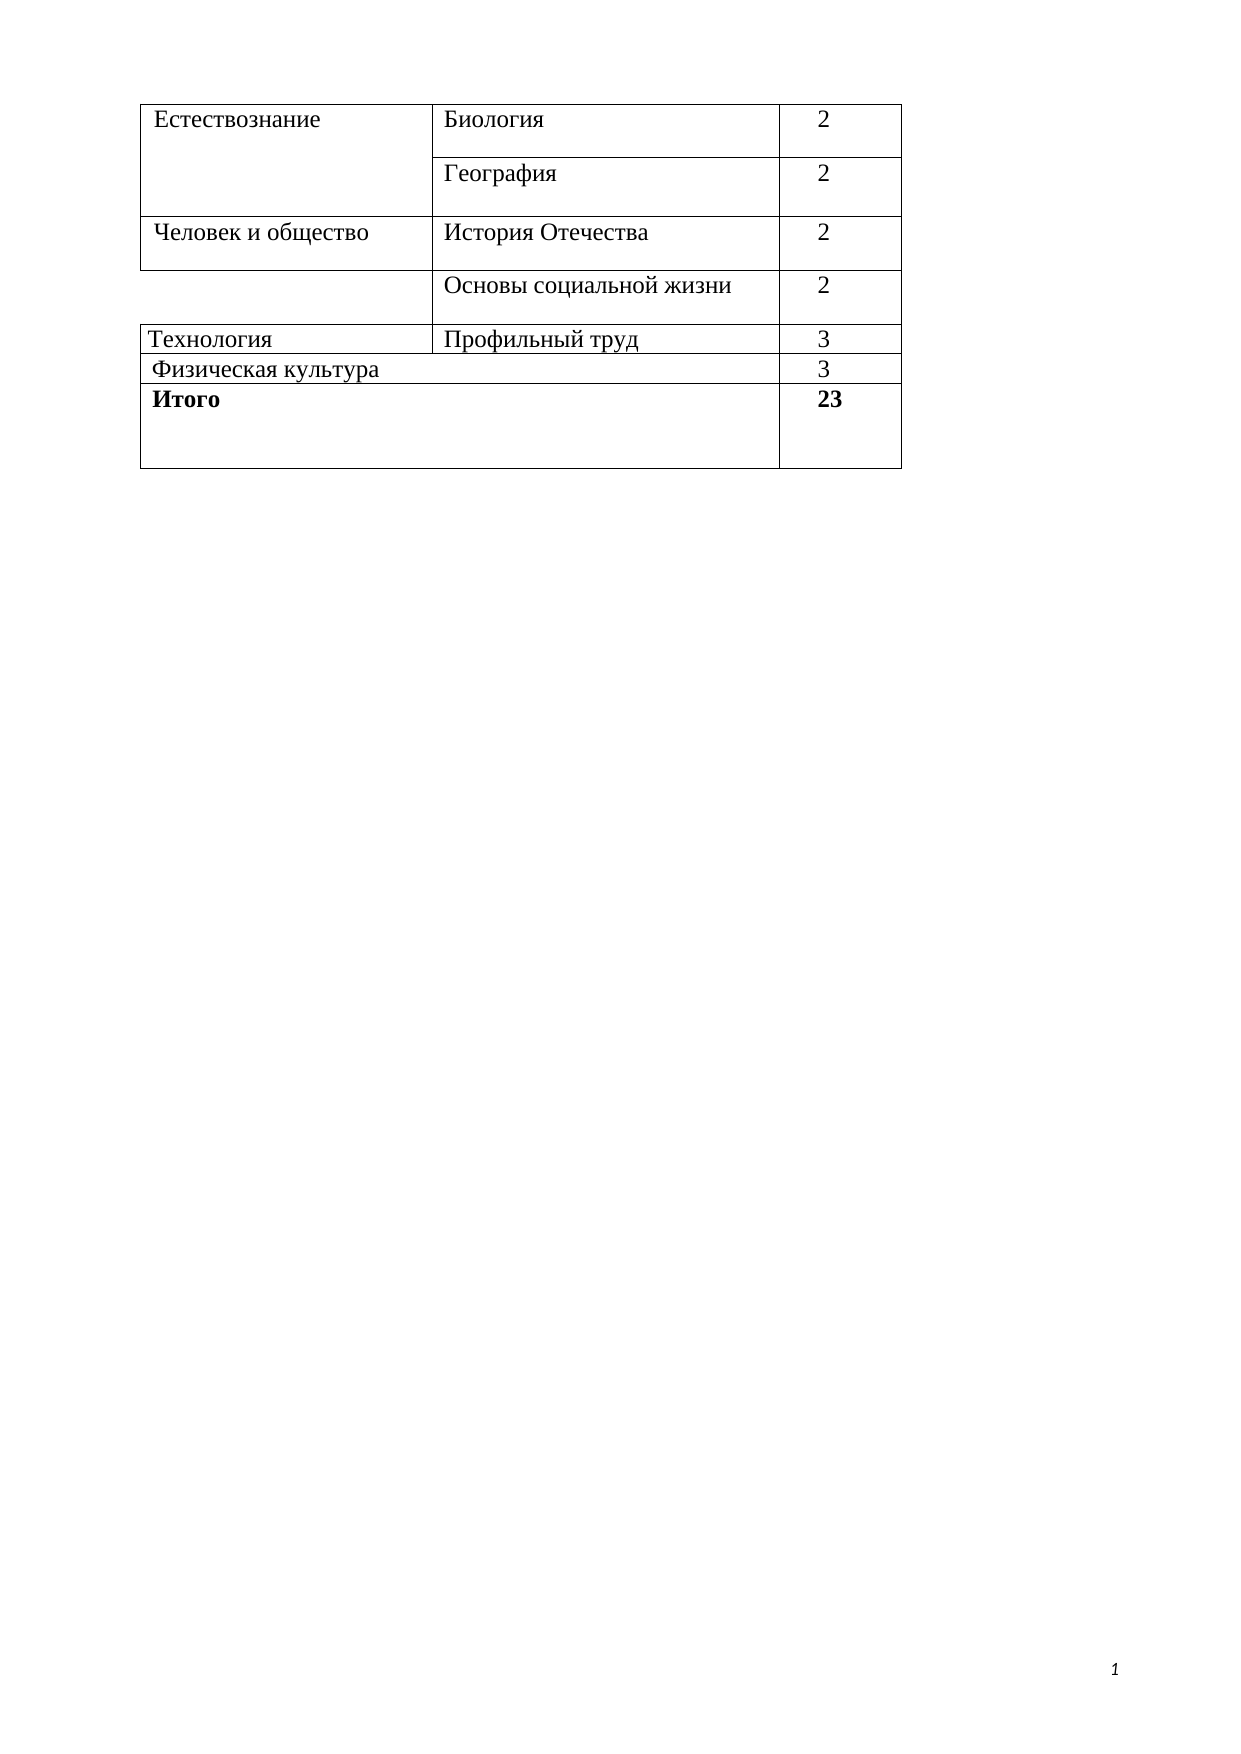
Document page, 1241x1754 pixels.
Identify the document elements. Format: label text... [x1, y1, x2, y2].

table_cell Естествознание [141, 105, 432, 216]
table_cell 2 [780, 217, 901, 269]
table_cell Итого [141, 384, 779, 467]
table_cell 2 [780, 105, 901, 157]
table_cell 2 [780, 271, 901, 323]
table_cell История Отечества [433, 217, 779, 269]
table_cell Физическая культура [141, 354, 779, 383]
table_cell Человек и общество [141, 217, 432, 269]
table_cell Профильный труд [433, 325, 779, 353]
table_cell Биология [433, 105, 779, 157]
table_cell Технология [141, 325, 432, 353]
table_cell 2 [780, 158, 901, 216]
table_cell 3 [780, 354, 901, 383]
table_cell 23 [780, 384, 901, 467]
table_cell Основы социальной жизни [433, 271, 779, 323]
table_cell 3 [780, 325, 901, 353]
table_cell География [433, 158, 779, 216]
